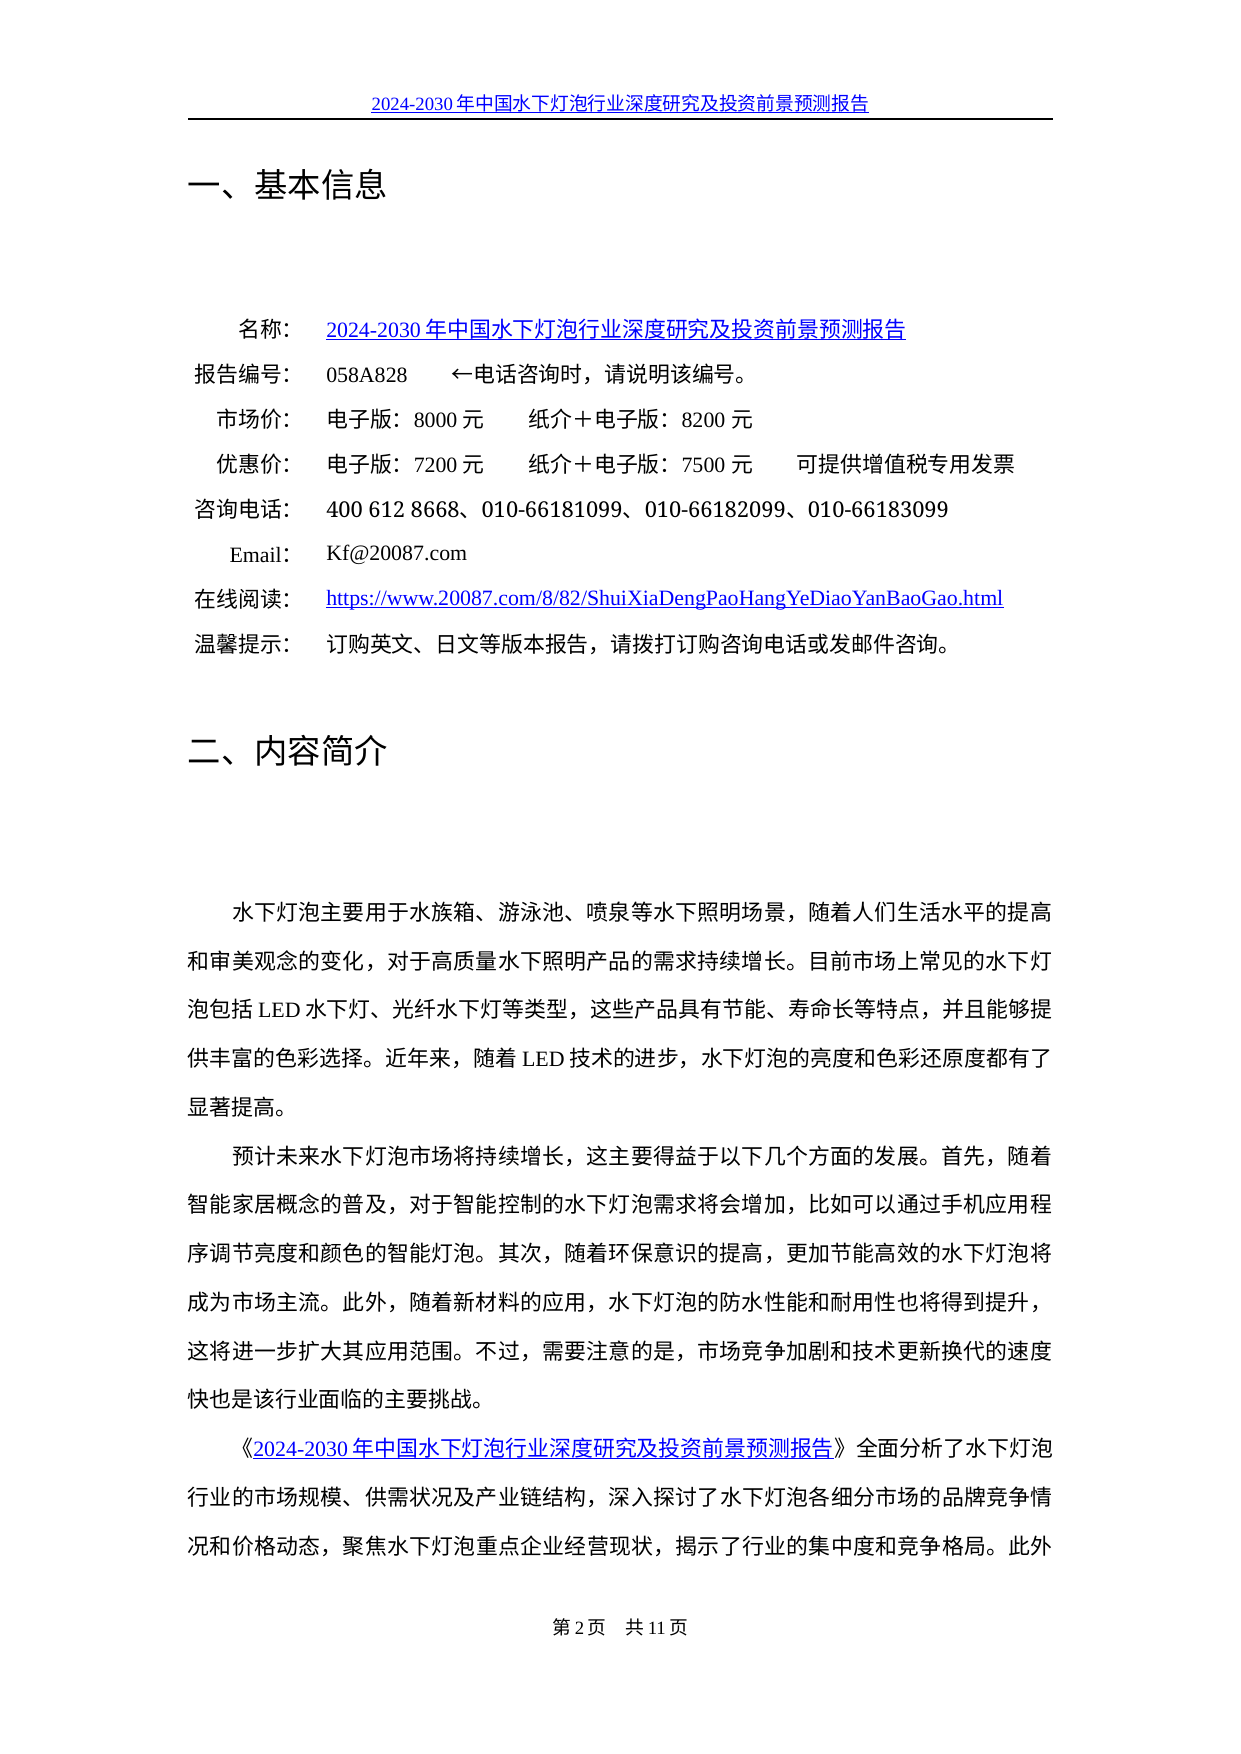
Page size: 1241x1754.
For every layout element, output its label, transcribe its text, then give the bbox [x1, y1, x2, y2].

table_cell [315, 582, 1073, 627]
table_cell 058A828 ←电话咨询时，请说明该编号。 [315, 357, 1073, 402]
table_cell 市场价： [167, 402, 315, 447]
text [187, 894, 1053, 1561]
table_cell 在线阅读： [167, 582, 315, 627]
table_cell 订购英文、日文等版本报告，请拨打订购咨询电话或发邮件咨询。 [315, 627, 1073, 672]
table_cell 温馨提示： [167, 627, 315, 672]
table_header 名称： [167, 312, 315, 357]
title 二、内容简介 [187, 717, 1053, 782]
table_cell 电子版：7200 元 纸介＋电子版：7500 元 可提供增值税专用发票 [315, 447, 1073, 492]
table_cell Kf@20087.com [315, 537, 1073, 582]
table_cell 电子版：8000 元 纸介＋电子版：8200 元 [315, 402, 1073, 447]
table_cell 报告编号： [167, 357, 315, 402]
table_cell 400 612 8668、010-66181099、010-66182099、010-66183099 [315, 492, 1073, 537]
table_cell 咨询电话： [167, 492, 315, 537]
title 一、基本信息 [187, 150, 1053, 215]
table_cell Email： [167, 537, 315, 582]
table_cell 优惠价： [167, 447, 315, 492]
table_header 2024-2030年中国水下灯泡行业深度研究及投资前景预测报告 [315, 312, 1073, 357]
